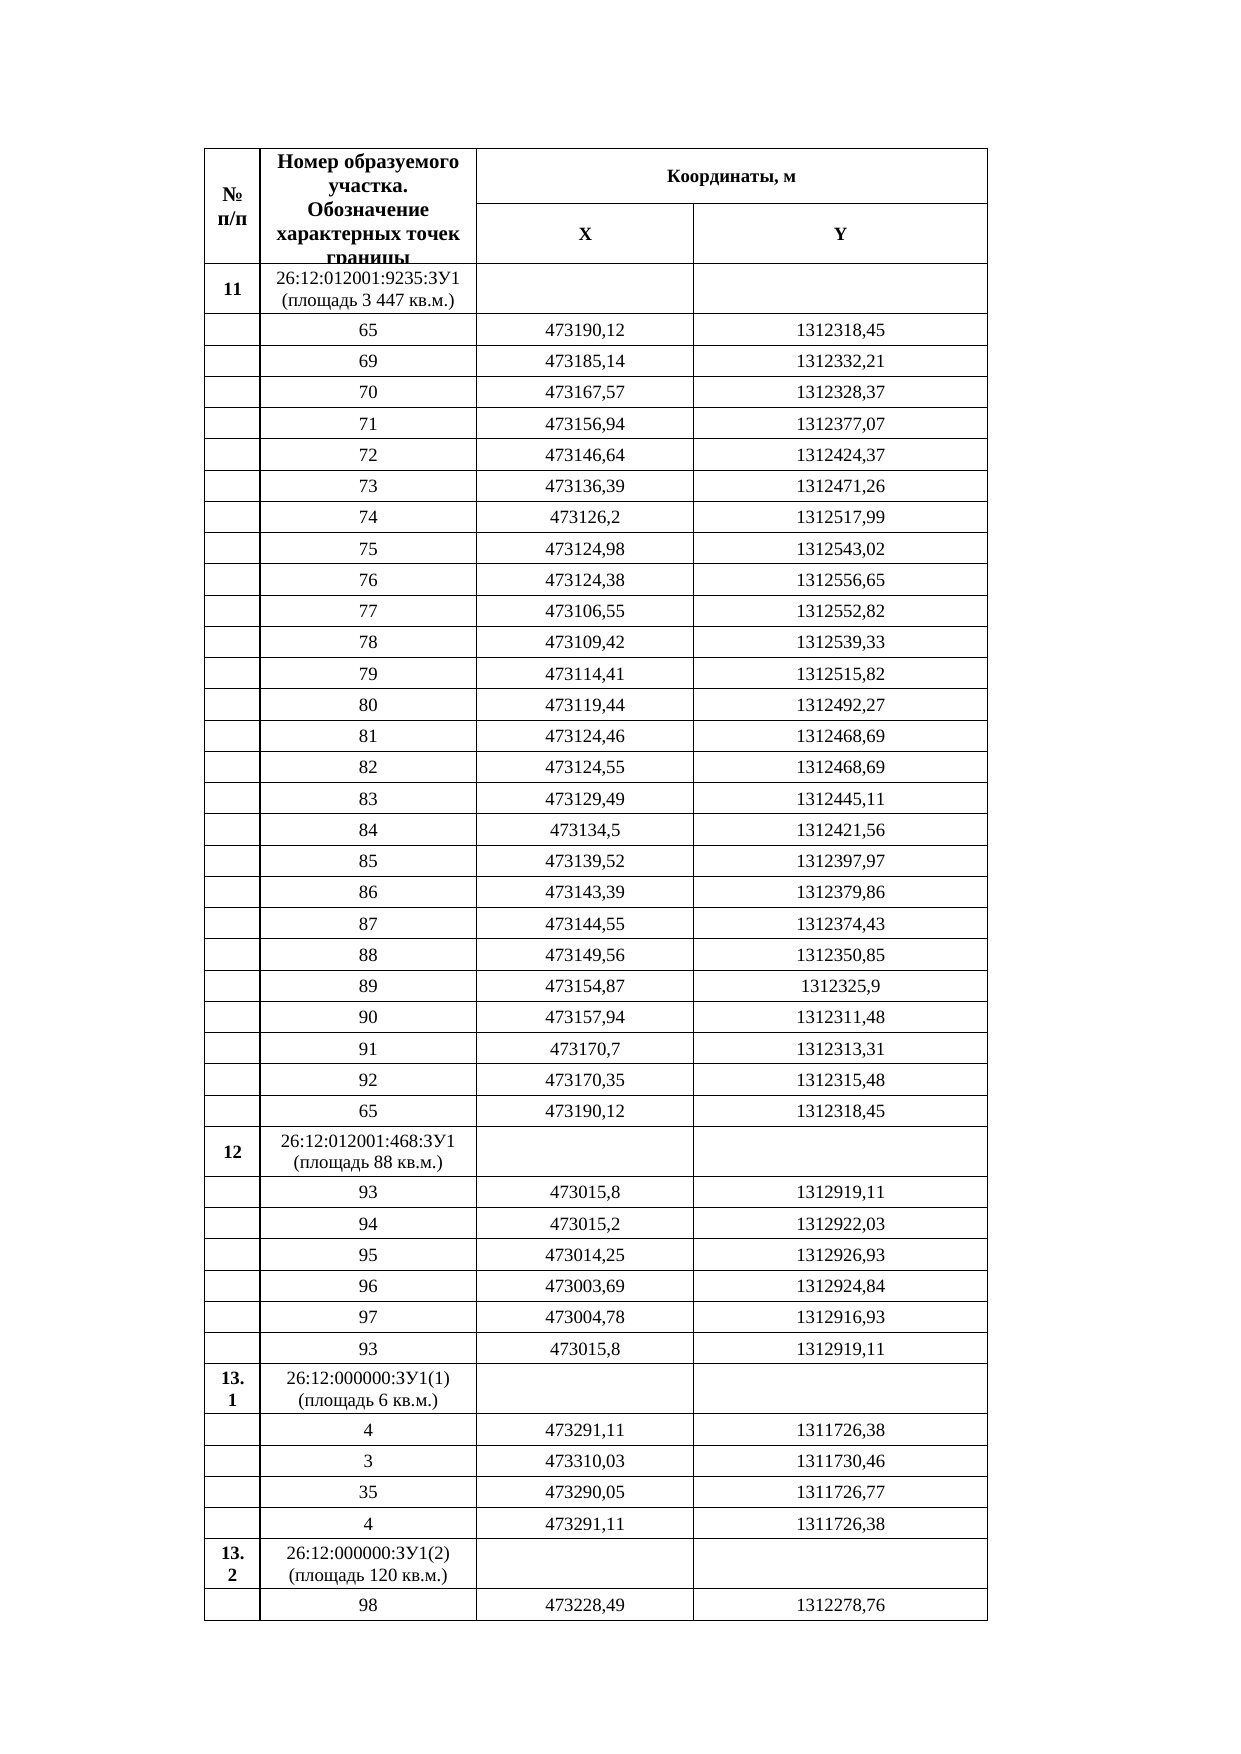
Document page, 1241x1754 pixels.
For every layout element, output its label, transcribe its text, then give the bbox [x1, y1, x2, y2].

table_cell [205, 314, 259, 344]
table_cell [694, 264, 987, 313]
table_cell 1312515,82 [694, 658, 987, 688]
table_cell 1312318,45 [694, 314, 987, 344]
table_header Номер образуемого участка. Обозначение характерных точек границы [261, 149, 476, 263]
table_cell 1312318,45 [694, 1096, 987, 1126]
table_cell 11 [205, 264, 259, 313]
table_cell 1312517,99 [694, 502, 987, 532]
table_cell 76 [261, 564, 476, 594]
table_cell 473126,2 [477, 502, 693, 532]
table_cell [205, 596, 259, 626]
table_cell 1312315,48 [694, 1064, 987, 1094]
table_cell 473157,94 [477, 1002, 693, 1032]
table_cell 1312313,31 [694, 1033, 987, 1063]
table_cell [205, 1064, 259, 1094]
table_cell 93 [261, 1177, 476, 1207]
table_cell [205, 1177, 259, 1207]
table_cell 84 [261, 814, 476, 844]
table_cell 1312919,11 [694, 1333, 987, 1363]
table_cell 473291,11 [477, 1414, 693, 1444]
table_cell [205, 346, 259, 376]
table_cell 1312311,48 [694, 1002, 987, 1032]
table_cell 1312278,76 [694, 1589, 987, 1619]
table_cell 473143,39 [477, 877, 693, 907]
table_cell 1312556,65 [694, 564, 987, 594]
table_cell 1312397,97 [694, 846, 987, 876]
table_cell 1312421,56 [694, 814, 987, 844]
table_cell 81 [261, 721, 476, 751]
table_cell 71 [261, 408, 476, 438]
table_cell [205, 814, 259, 844]
table_cell 1312922,03 [694, 1208, 987, 1238]
table_cell 88 [261, 939, 476, 969]
table_cell 83 [261, 783, 476, 813]
table_cell Y [694, 204, 987, 263]
table_cell 82 [261, 752, 476, 782]
table_cell [205, 1446, 259, 1476]
table_cell 74 [261, 502, 476, 532]
table_cell 1312424,37 [694, 439, 987, 469]
table_cell 473185,14 [477, 346, 693, 376]
table_cell 473190,12 [477, 314, 693, 344]
table_cell 473014,25 [477, 1239, 693, 1269]
table_cell 473003,69 [477, 1271, 693, 1301]
table_cell [205, 939, 259, 969]
table_cell [694, 1364, 987, 1413]
table_cell 72 [261, 439, 476, 469]
table_cell 1312468,69 [694, 721, 987, 751]
table_cell 1312332,21 [694, 346, 987, 376]
table_cell 473144,55 [477, 908, 693, 938]
table_cell 13.2 [205, 1539, 259, 1588]
table_cell 473106,55 [477, 596, 693, 626]
table_cell [205, 752, 259, 782]
table_cell 70 [261, 377, 476, 407]
table_cell [205, 1508, 259, 1538]
table_cell 1312328,37 [694, 377, 987, 407]
table_cell 473124,98 [477, 533, 693, 563]
table_cell 1312543,02 [694, 533, 987, 563]
table_cell 473139,52 [477, 846, 693, 876]
table_cell 473290,05 [477, 1477, 693, 1507]
table_cell 12 [205, 1127, 259, 1176]
table_cell 78 [261, 627, 476, 657]
table_header № п/п [205, 149, 259, 263]
table_cell 77 [261, 596, 476, 626]
table_cell 1312916,93 [694, 1302, 987, 1332]
table_cell [205, 1477, 259, 1507]
table_cell [205, 377, 259, 407]
table_cell 75 [261, 533, 476, 563]
table_cell 1311726,38 [694, 1414, 987, 1444]
table_cell 1311730,46 [694, 1446, 987, 1476]
table_cell 93 [261, 1333, 476, 1363]
table_cell [205, 1589, 259, 1619]
table_cell [205, 533, 259, 563]
table_cell 26:12:000000:ЗУ1(1) (площадь 6 кв.м.) [261, 1364, 476, 1413]
table_cell 473004,78 [477, 1302, 693, 1332]
table_cell 473134,5 [477, 814, 693, 844]
table_cell 26:12:012001:9235:ЗУ1 (площадь 3 447 кв.м.) [261, 264, 476, 313]
table_cell 3 [261, 1446, 476, 1476]
table_cell 473149,56 [477, 939, 693, 969]
table_cell 473136,39 [477, 471, 693, 501]
table_cell [205, 1096, 259, 1126]
table_cell 97 [261, 1302, 476, 1332]
table_cell 473129,49 [477, 783, 693, 813]
table_cell 1312492,27 [694, 689, 987, 719]
table_cell 79 [261, 658, 476, 688]
table_cell [205, 1271, 259, 1301]
table_cell 473015,8 [477, 1333, 693, 1363]
table_cell 1312445,11 [694, 783, 987, 813]
table_cell 35 [261, 1477, 476, 1507]
table_cell 26:12:012001:468:ЗУ1 (площадь 88 кв.м.) [261, 1127, 476, 1176]
table_cell 473156,94 [477, 408, 693, 438]
table_cell 4 [261, 1414, 476, 1444]
table_cell 1312471,26 [694, 471, 987, 501]
table_cell 473170,35 [477, 1064, 693, 1094]
table_cell 473190,12 [477, 1096, 693, 1126]
table_cell [477, 1127, 693, 1176]
table_cell 98 [261, 1589, 476, 1619]
table_cell 473228,49 [477, 1589, 693, 1619]
table_cell 473124,46 [477, 721, 693, 751]
table_cell 1312539,33 [694, 627, 987, 657]
table_cell 473124,55 [477, 752, 693, 782]
table_cell 473310,03 [477, 1446, 693, 1476]
table_cell [205, 1414, 259, 1444]
table_cell 90 [261, 1002, 476, 1032]
table_cell [205, 908, 259, 938]
table_cell 473154,87 [477, 971, 693, 1001]
table_cell [205, 1002, 259, 1032]
table_cell [694, 1539, 987, 1588]
table_cell 1312552,82 [694, 596, 987, 626]
table_cell 80 [261, 689, 476, 719]
table_cell 1312379,86 [694, 877, 987, 907]
table_cell 1312919,11 [694, 1177, 987, 1207]
table_cell 473114,41 [477, 658, 693, 688]
table_cell 473015,2 [477, 1208, 693, 1238]
table_cell [694, 1127, 987, 1176]
table_cell 1312468,69 [694, 752, 987, 782]
table_cell 87 [261, 908, 476, 938]
table_cell [205, 564, 259, 594]
table_cell [205, 877, 259, 907]
table_cell 473146,64 [477, 439, 693, 469]
table_cell [205, 471, 259, 501]
table_cell 473109,42 [477, 627, 693, 657]
table_cell 473119,44 [477, 689, 693, 719]
table_cell 4 [261, 1508, 476, 1538]
table_cell [205, 627, 259, 657]
table_cell 1311726,38 [694, 1508, 987, 1538]
table_cell [205, 439, 259, 469]
table_cell 13.1 [205, 1364, 259, 1413]
table_cell [205, 721, 259, 751]
table_cell [205, 1333, 259, 1363]
table_cell [205, 1208, 259, 1238]
table_cell [205, 689, 259, 719]
table_cell 95 [261, 1239, 476, 1269]
table_cell 473167,57 [477, 377, 693, 407]
table_cell 91 [261, 1033, 476, 1063]
table_cell [205, 502, 259, 532]
table_cell [205, 408, 259, 438]
table_cell 1312350,85 [694, 939, 987, 969]
table_cell [205, 783, 259, 813]
table_cell [477, 1539, 693, 1588]
table_cell [477, 1364, 693, 1413]
table_cell [205, 846, 259, 876]
table_cell 1312374,43 [694, 908, 987, 938]
table_cell [205, 971, 259, 1001]
table_cell 94 [261, 1208, 476, 1238]
table_cell [205, 1033, 259, 1063]
table_cell 473170,7 [477, 1033, 693, 1063]
table_cell [205, 1239, 259, 1269]
table_cell [477, 264, 693, 313]
table_cell X [477, 204, 693, 263]
table_cell 69 [261, 346, 476, 376]
table_cell 65 [261, 1096, 476, 1126]
table_cell 473015,8 [477, 1177, 693, 1207]
table_cell 1311726,77 [694, 1477, 987, 1507]
table_cell 96 [261, 1271, 476, 1301]
table_cell 1312377,07 [694, 408, 987, 438]
table_cell 1312325,9 [694, 971, 987, 1001]
table_cell 73 [261, 471, 476, 501]
table_cell 473124,38 [477, 564, 693, 594]
table_cell 65 [261, 314, 476, 344]
table_cell [205, 658, 259, 688]
table_header Координаты, м [477, 149, 987, 202]
table_cell 1312926,93 [694, 1239, 987, 1269]
table_cell 26:12:000000:ЗУ1(2) (площадь 120 кв.м.) [261, 1539, 476, 1588]
table_cell 473291,11 [477, 1508, 693, 1538]
table_cell [205, 1302, 259, 1332]
table_cell 89 [261, 971, 476, 1001]
table_cell 86 [261, 877, 476, 907]
table_cell 1312924,84 [694, 1271, 987, 1301]
table_cell 85 [261, 846, 476, 876]
table_cell 92 [261, 1064, 476, 1094]
